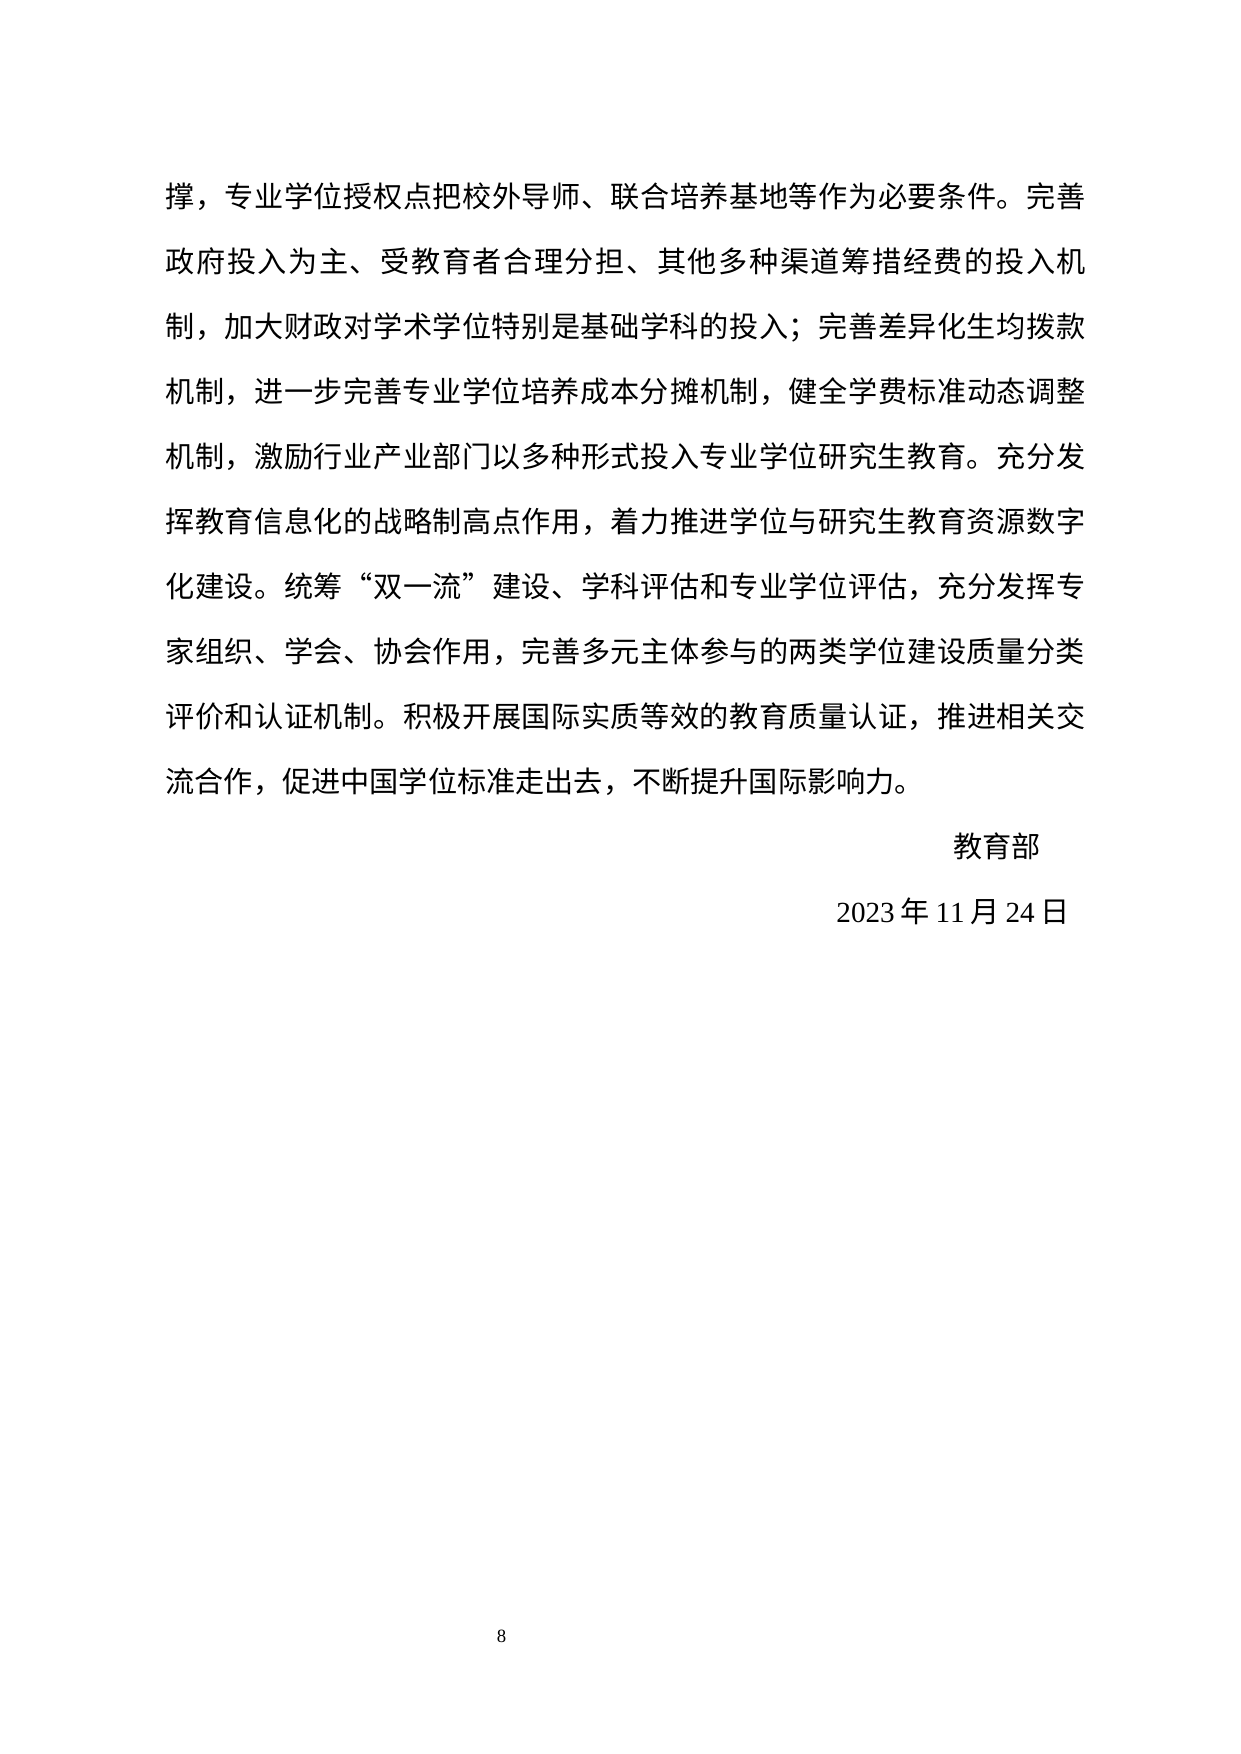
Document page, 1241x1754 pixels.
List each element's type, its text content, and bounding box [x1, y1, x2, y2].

text 教育部 [165, 812, 1087, 877]
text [165, 162, 1087, 812]
text 2023年11月24日 [165, 877, 1087, 942]
